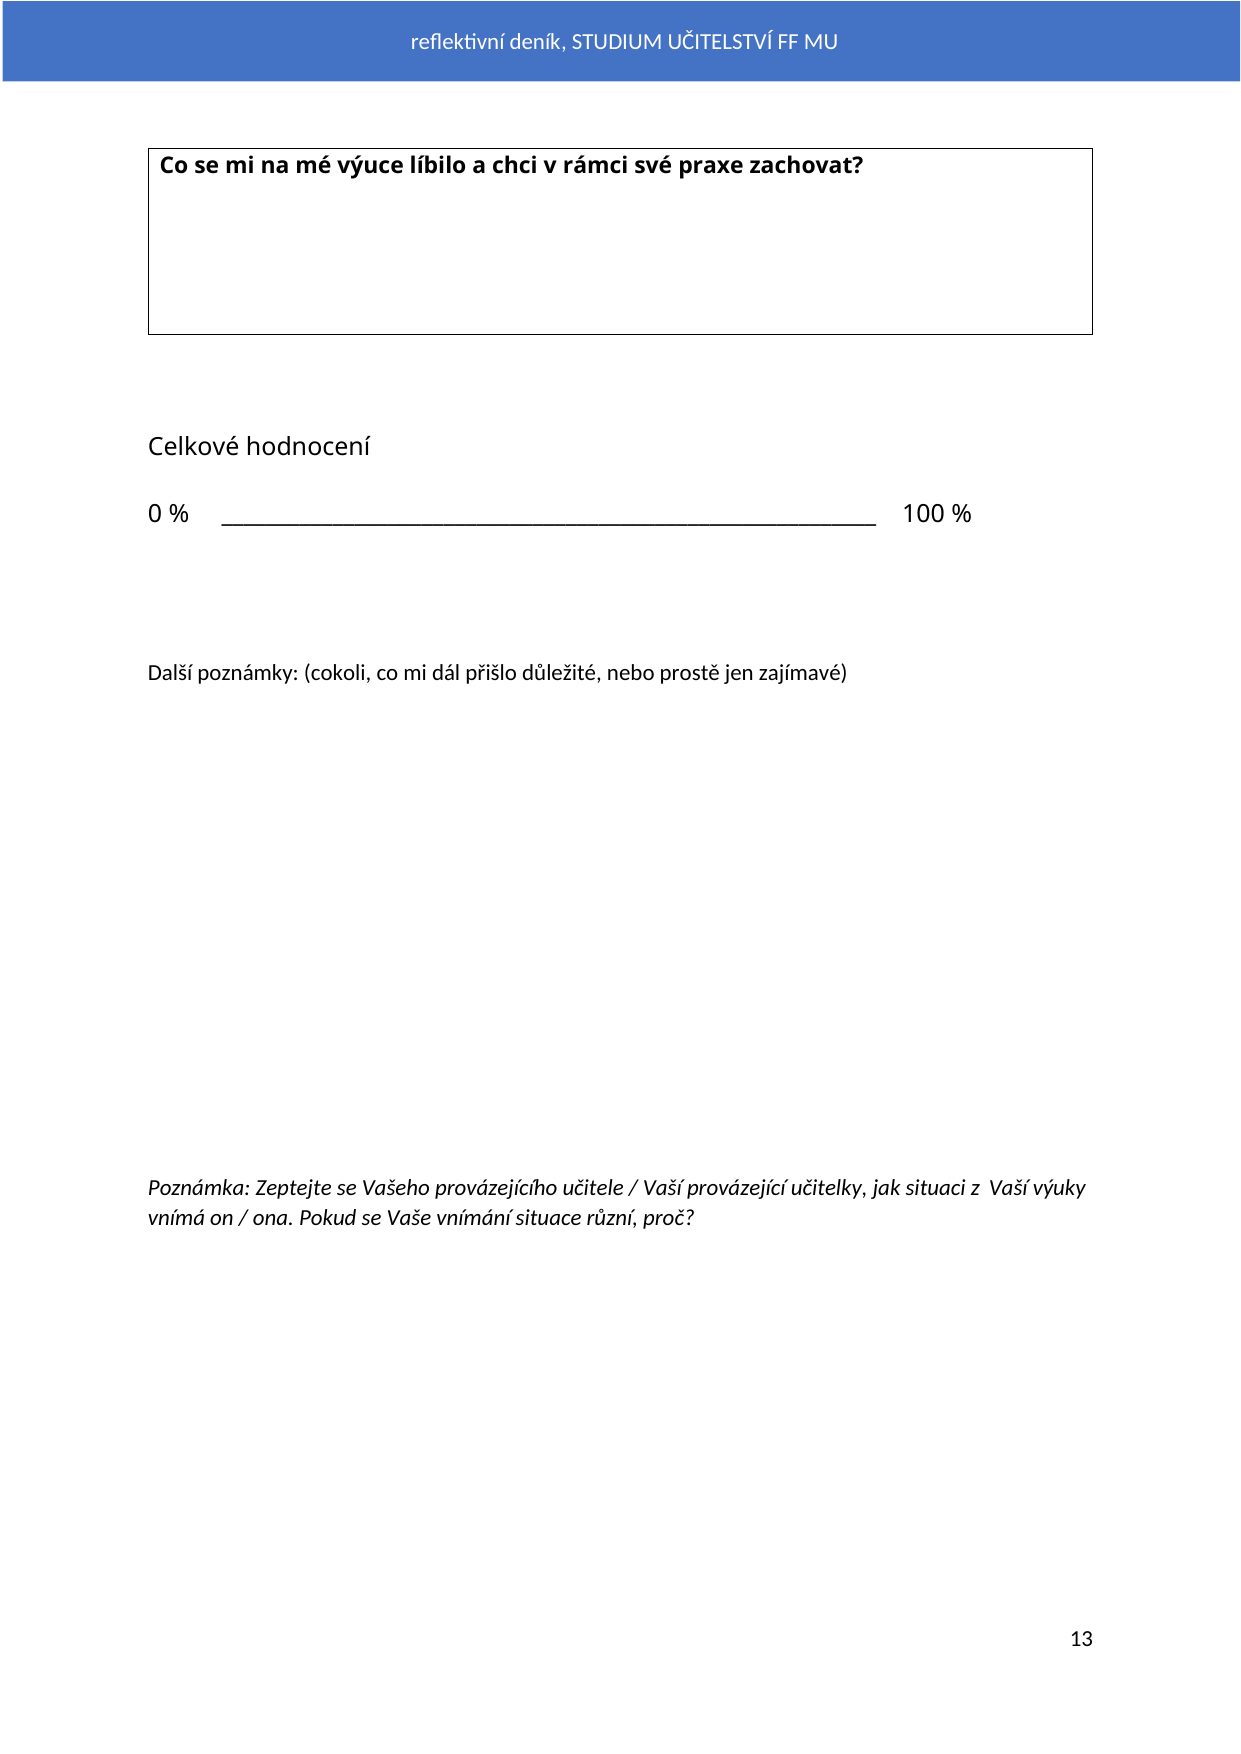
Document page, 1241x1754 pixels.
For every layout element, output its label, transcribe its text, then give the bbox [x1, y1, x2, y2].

text Další poznámky: (cokoli, co mi dál přišlo důležité, nebo prostě jen zajímavé) [148, 658, 1093, 686]
text Celkové hodnocení [148, 428, 1093, 462]
text 0 % ___________________________________________________________ 100 % [148, 496, 1093, 530]
table_cell Co se mi na mé výuce líbilo a chci v rámci své praxe zachovat? [149, 149, 1092, 334]
text Poznámka: Zeptejte se Vašeho provázejícího učitele / Vaší provázející učitelky, jak situaci z Vaší výuky vnímá on / ona. Pokud se Vaše vnímání situace různí, proč? [148, 1173, 1093, 1231]
